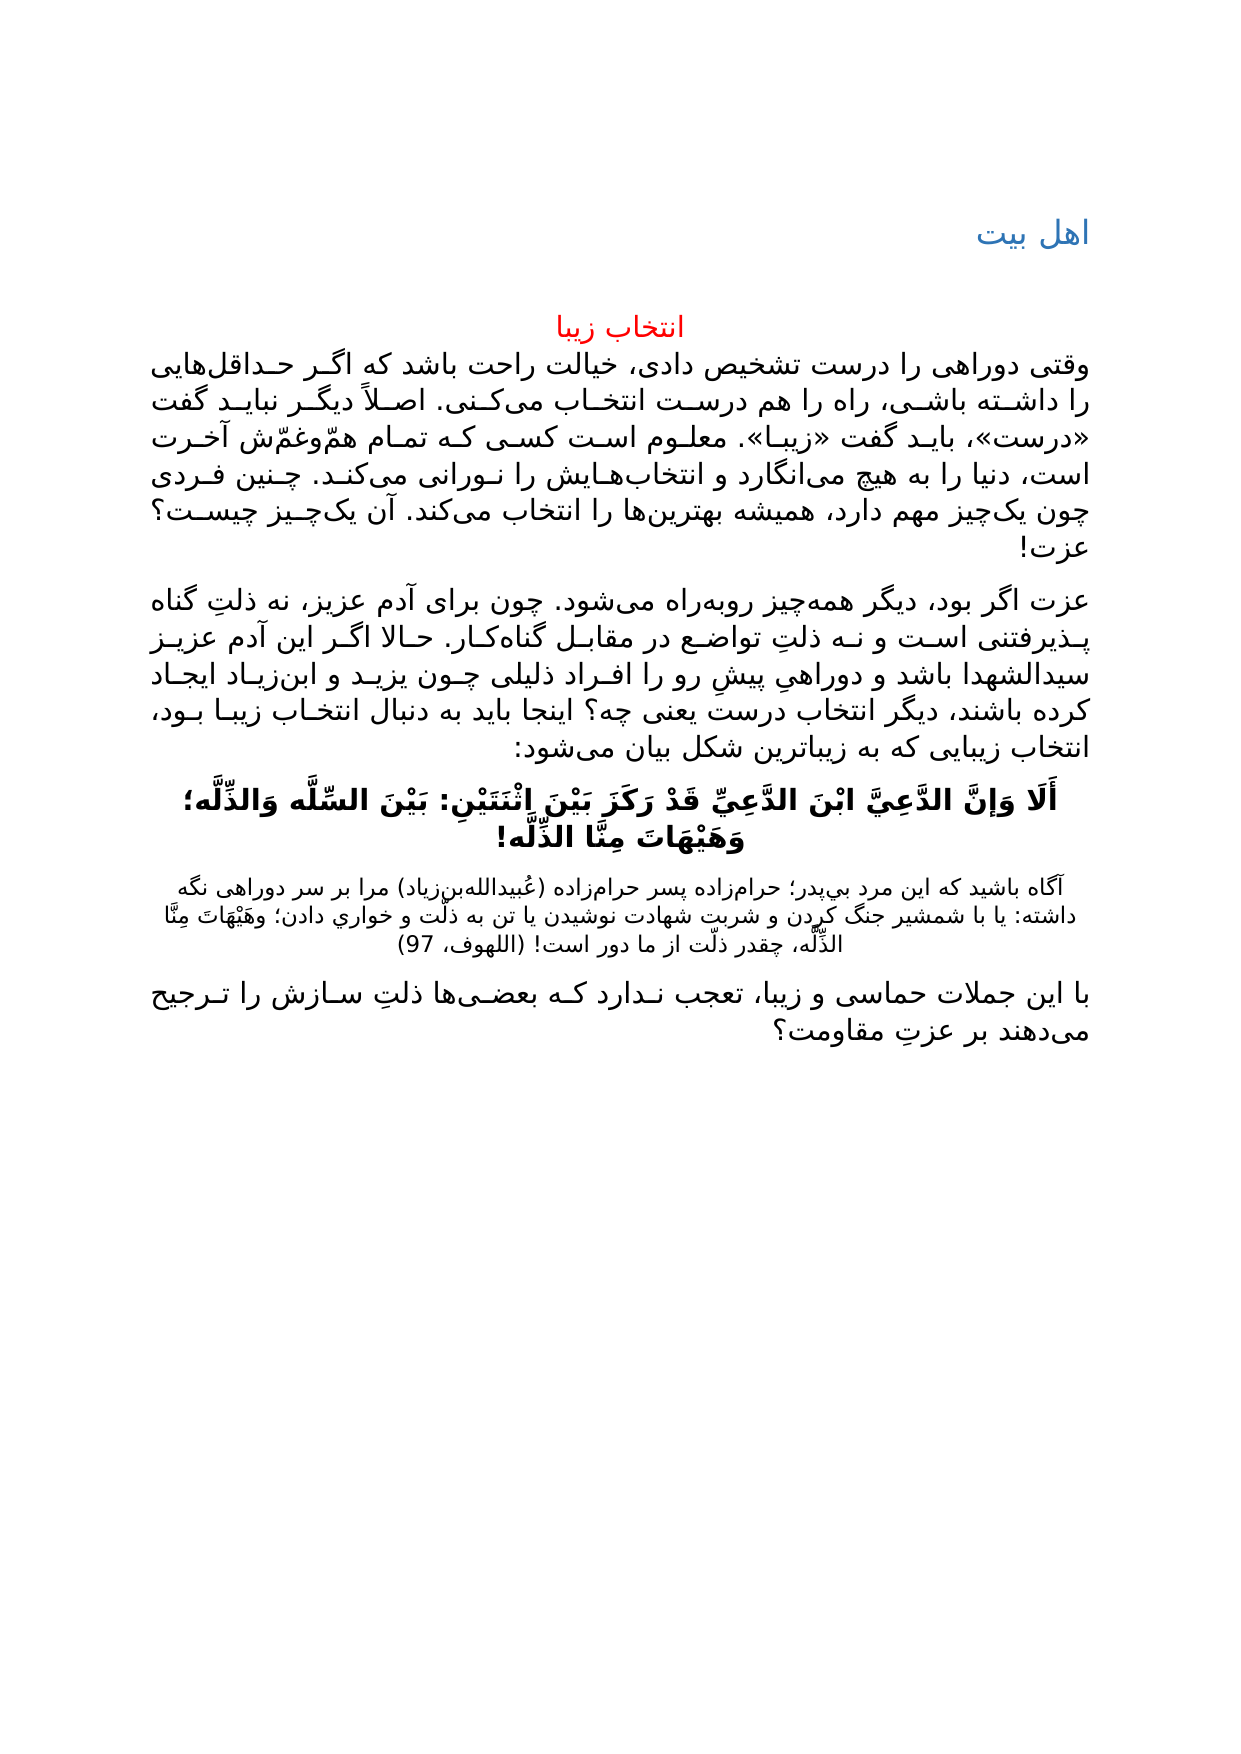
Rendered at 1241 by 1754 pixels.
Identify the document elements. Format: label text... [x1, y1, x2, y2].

text عزت اگر بود، دیگر همه‌چیز روبه‌راه می‌شود. چون برای آدم عزیز، نه ذلتِ گناه پذیرفتنی است و نه ذلتِ تواضع در مقابل گناه‌کار. حالا اگر این آدم عزیز سیدالشهدا باشد و دوراهیِ پیشِ رو را افراد ذلیلی چون یزید و ابن‌زیاد ایجاد کرده باشند، دیگر انتخاب درست یعنی چه؟ اینجا باید به دنبال انتخاب زیبا بود، انتخاب زیبایی که به زیباترین شکل بیان می‌شود: [150, 584, 1090, 764]
text آگاه‌ باشيد كه‌ اين‌ مرد بي‌پدر؛ حرام‌زاده پسر حرام‌زاده‌ (عُبيدالله‌‌بن‌‌زياد) مرا بر سر دوراهى نگه داشته: يا با شمشير جنگ‌ كردن‌ و شربت‌ شهادت‌ نوشيدن يا تن‌ به‌ ذلّت‌ و خواري‌ دادن‌؛ وهَيْهَاتَ مِنَّا الذِّلَّه، چقدر ذلّت‌ از ما دور است‌! (اللهوف، 97) [150, 874, 1090, 958]
subtitle انتخاب زیبا [150, 310, 1090, 344]
text أَلَا وَإنَّ الدَّعِيَّ ابْنَ الدَّعِيِّ قَدْ رَكَزَ بَيْنَ اثْنَتَيْنِ: بَيْنَ السِّلَّه وَالذِّلَّه؛ وَهَيْهَاتَ مِنَّا الذِّلَّه! [150, 784, 1090, 854]
text با این جملات حماسی و زیبا،‌ تعجب ندارد که بعضی‌ها ذلتِ سازش را ترجیح می‌دهند بر عزتِ مقاومت؟ [150, 977, 1090, 1047]
subtitle اهل بیت [150, 213, 1090, 252]
text وقتی دوراهی را درست تشخیص دادی، خیالت راحت باشد که اگر حداقل‌هایی را داشته باشی، راه را هم درست انتخاب می‌کنی. اصلاً دیگر نباید گفت «درست»، باید گفت «زیبا». معلوم است کسی که تمام همّ‌وغمّ‌ش آخرت است، دنیا را به هیچ می‌انگارد و انتخاب‌هایش را نورانی می‌کند. چنین فردی چون یک‌چیز مهم دارد، همیشه بهترین‌ها را انتخاب می‌کند. آن یک‌چیز چیست؟ عزت! [150, 347, 1090, 564]
